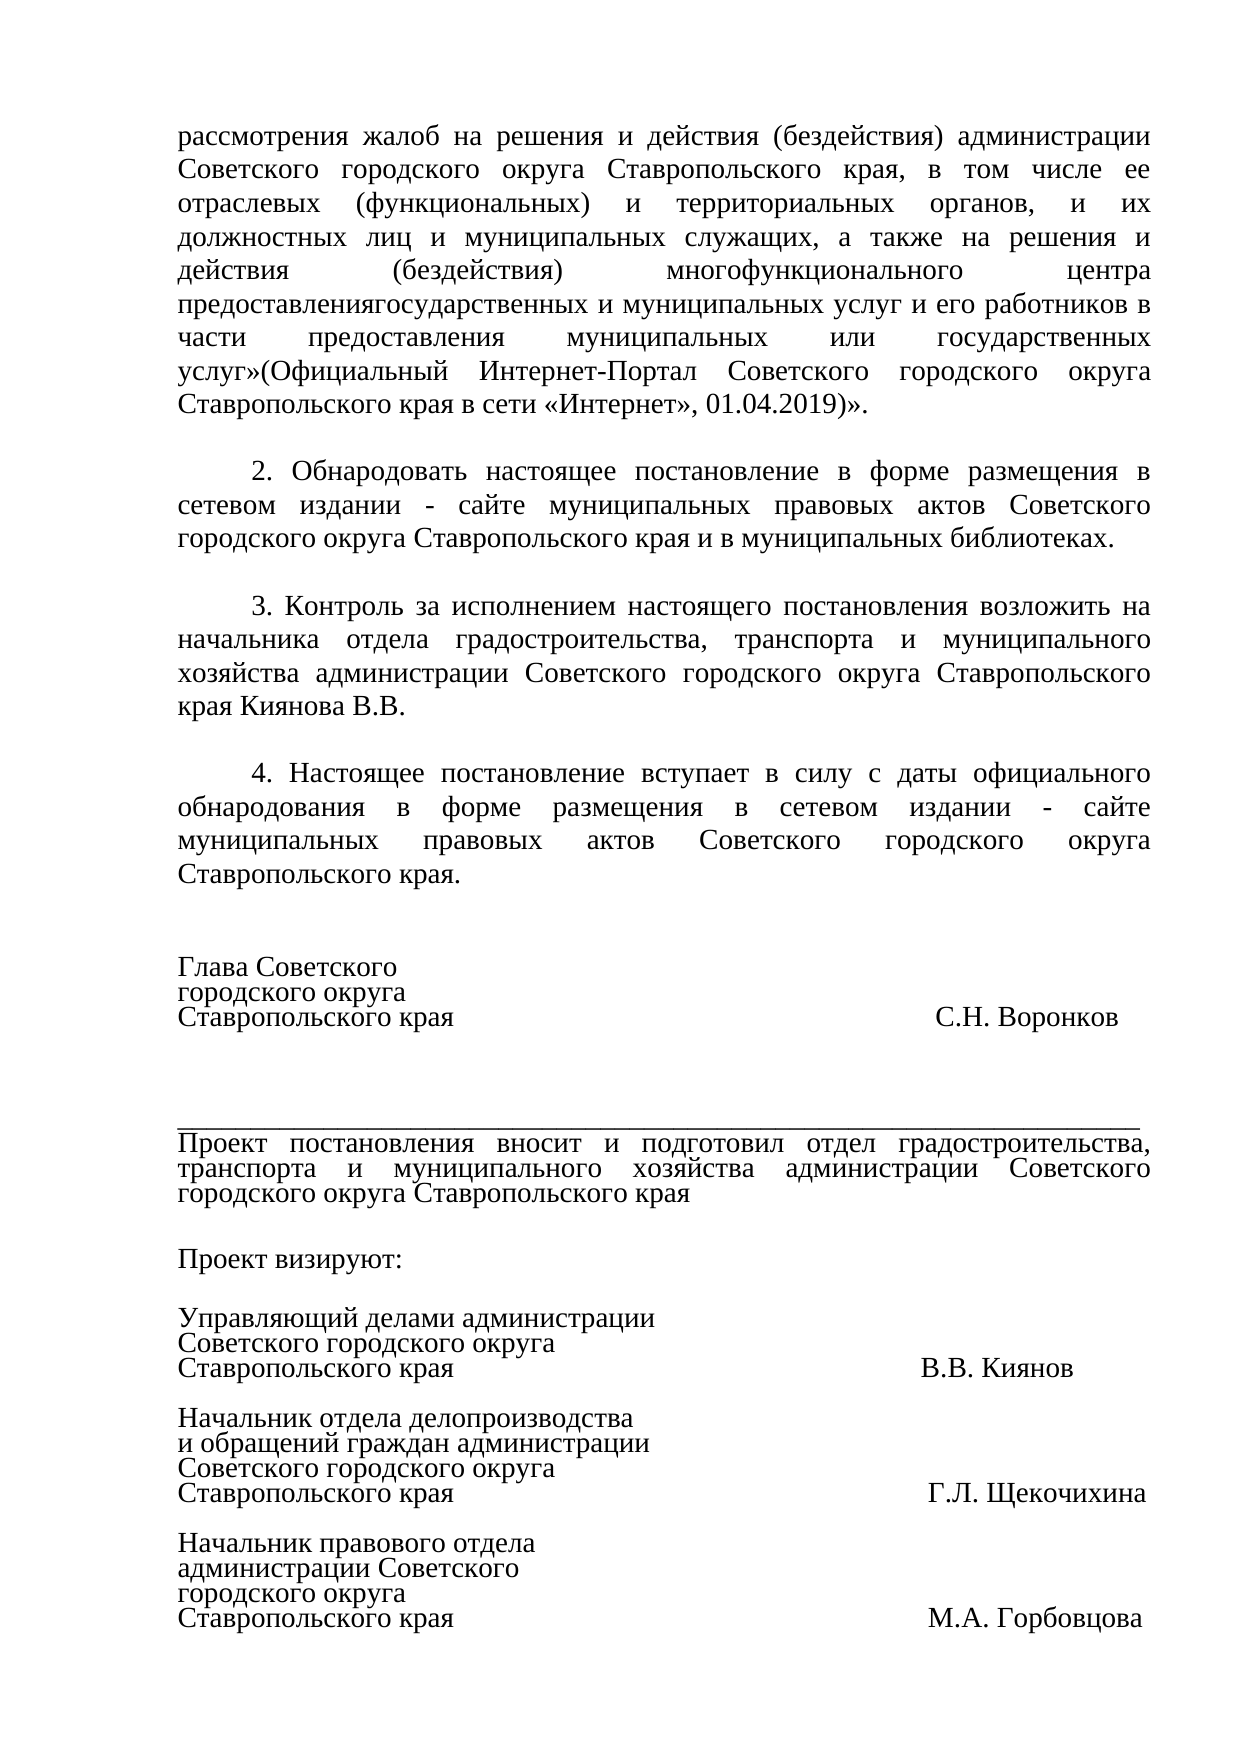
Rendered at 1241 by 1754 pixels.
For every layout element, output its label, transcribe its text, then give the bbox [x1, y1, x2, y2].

text Советского городского округа [177, 1458, 1152, 1483]
text 3. Контроль за исполнением настоящего постановления возложить на начальника отдела градостроительства, транспорта и муниципального хозяйства администрации Советского городского округа Ставропольского края Киянова В.В. [177, 588, 1152, 722]
text Ставропольского края В.В. Киянов [177, 1358, 1152, 1383]
text 4. Настоящее постановление вступает в силу с даты официального обнародования в форме размещения в сетевом издании - сайте муниципальных правовых актов Советского городского округа Ставропольского края. [177, 755, 1152, 889]
text Ставропольского края Г.Л. Щекочихина [177, 1483, 1013, 1508]
text Управляющий делами администрации [177, 1308, 1152, 1333]
text Ставропольского края М.А. Горбовцова [177, 1608, 1152, 1633]
text Начальник правового отдела [177, 1533, 1152, 1558]
text Ставропольского края С.Н. Воронков [177, 1007, 1152, 1032]
text Советского городского округа [177, 1333, 1152, 1358]
text Начальник отдела делопроизводства [177, 1408, 1152, 1433]
text администрации Советского [177, 1558, 1152, 1583]
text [177, 118, 1152, 420]
text городского округа [177, 982, 1152, 1007]
text 2. Обнародовать настоящее постановление в форме размещения в сетевом издании - сайте муниципальных правовых актов Советского городского округа Ставропольского края и в муниципальных библиотеках. [177, 453, 1152, 554]
text и обращений граждан администрации [177, 1433, 1152, 1458]
text Проект постановления вносит и подготовил отдел градостроительства, транспорта и муниципального хозяйства администрации Советского городского округа Ставропольского края [177, 1132, 1152, 1207]
text Ставропольского края Г.Л. Щекочихина [1012, 1483, 1152, 1508]
text Глава Советского [177, 957, 1152, 982]
text __________________________________________________________________ [177, 1099, 1152, 1132]
text городского округа [177, 1583, 1152, 1608]
text Проект визируют: [177, 1241, 1152, 1274]
